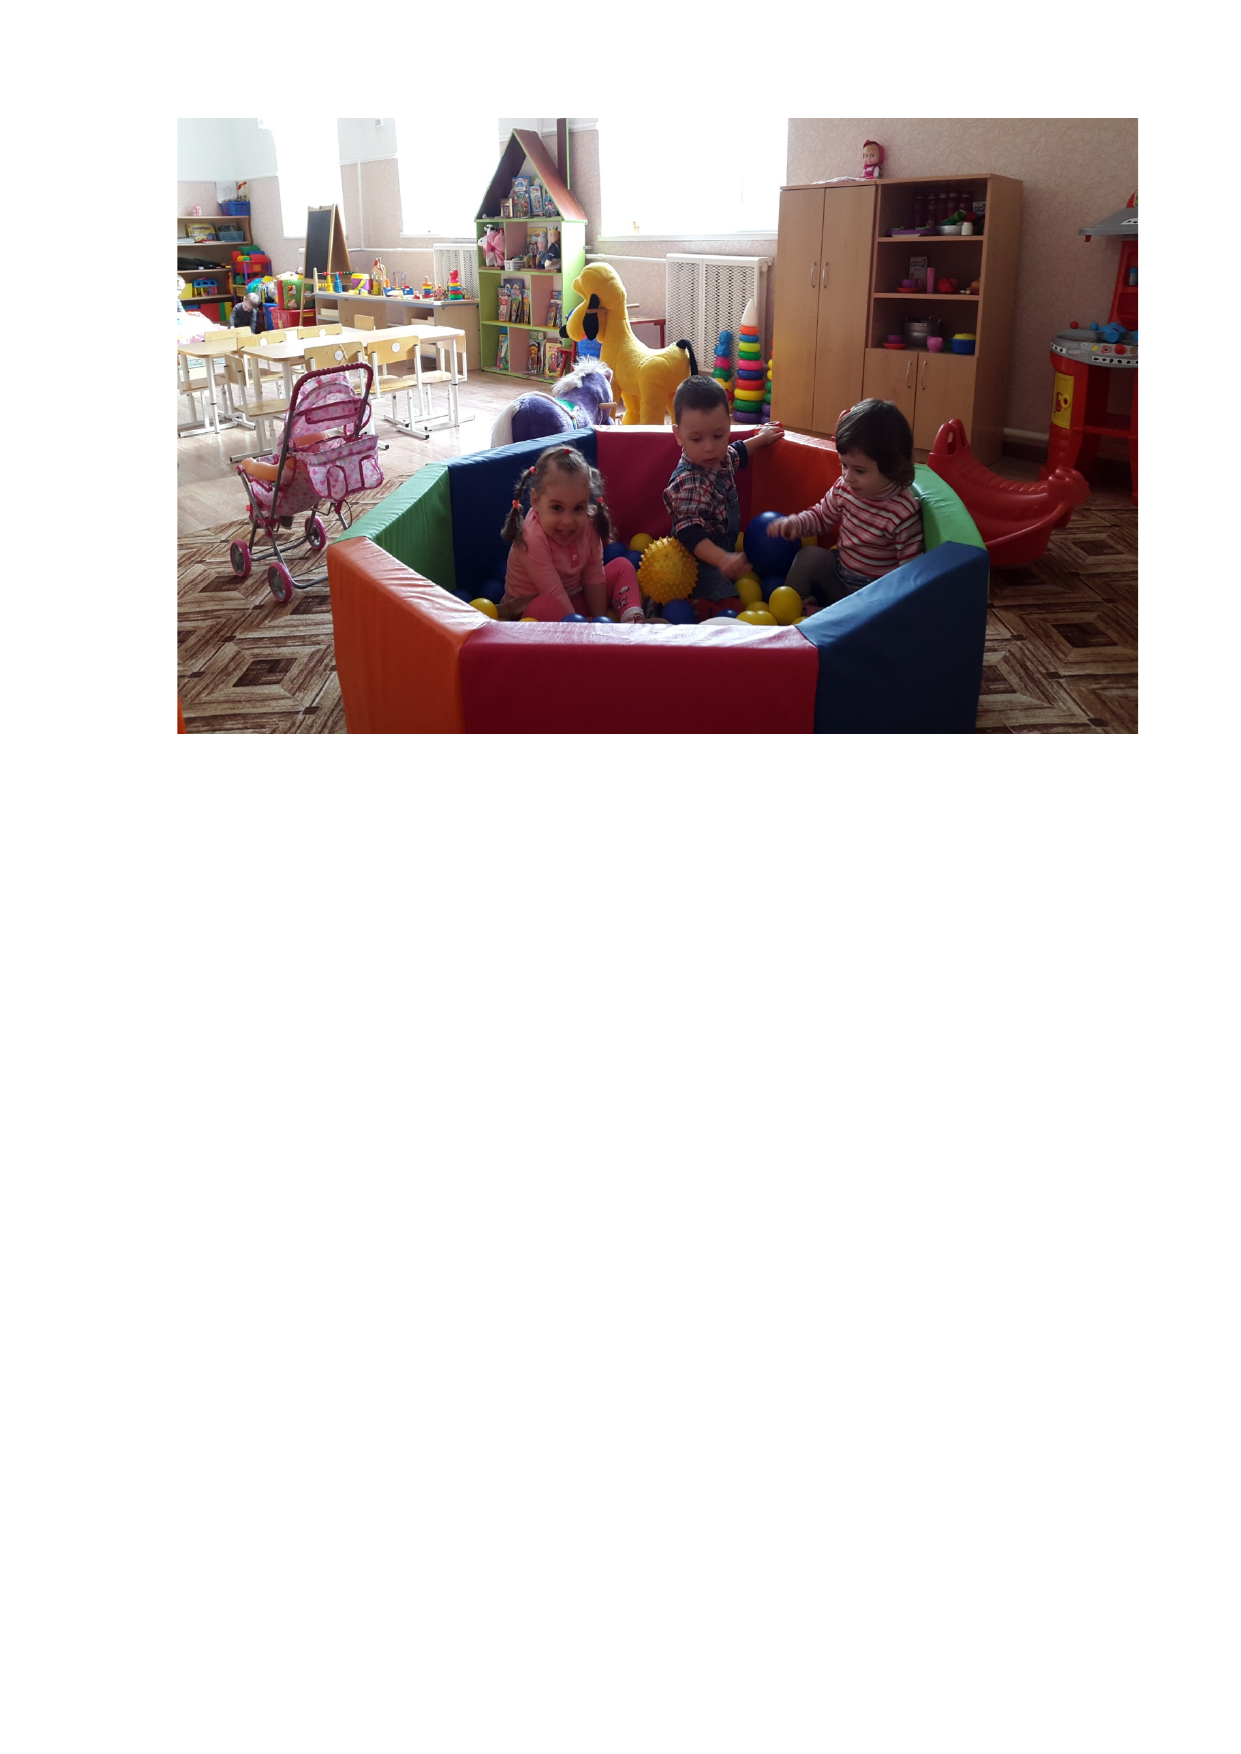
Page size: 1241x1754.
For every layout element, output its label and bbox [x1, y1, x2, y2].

picture [177, 118, 1139, 734]
